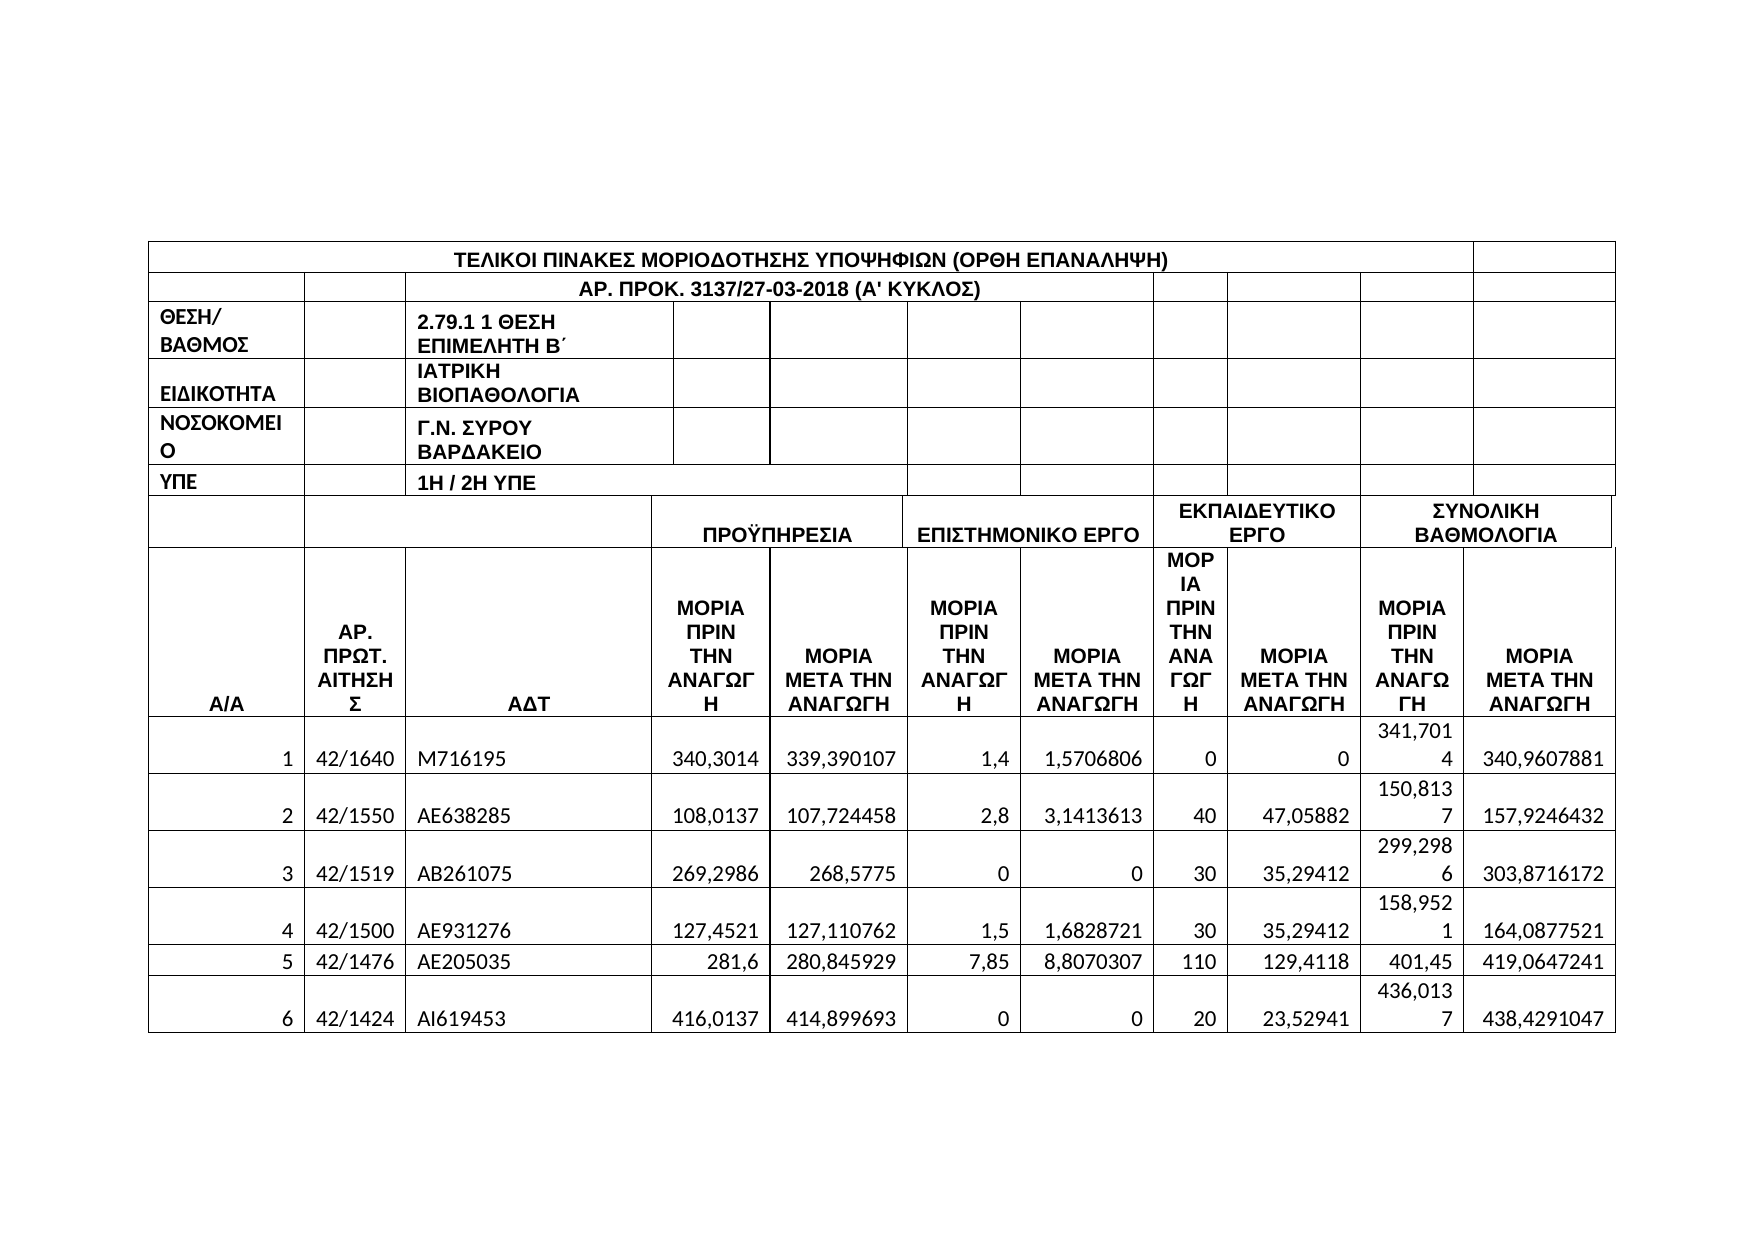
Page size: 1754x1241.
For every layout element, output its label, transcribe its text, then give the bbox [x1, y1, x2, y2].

table_cell 3,1413613 [1021, 774, 1153, 830]
table_cell 281,6 [652, 945, 769, 975]
table_cell 47,05882 [1228, 774, 1360, 830]
table_cell [1154, 359, 1227, 407]
table_cell ΜΟΡΙΑ ΜΕΤΑ ΤΗΝ ΑΝΑΓΩΓΗ [771, 548, 907, 716]
table_cell ΙΑΤΡΙΚΗ ΒΙΟΠΑΘΟΛΟΓΙΑ [406, 359, 673, 407]
table_cell 164,0877521 [1464, 888, 1615, 944]
table_cell 341,7014 [1361, 717, 1463, 773]
table_cell 6 [149, 976, 304, 1032]
table_cell 30 [1154, 831, 1227, 887]
table_cell 280,845929 [771, 945, 907, 975]
table_cell 35,29412 [1228, 888, 1360, 944]
table_cell 401,45 [1361, 945, 1463, 975]
table_cell Γ.Ν. ΣΥΡΟΥ ΒΑΡΔΑΚΕΙΟ [406, 408, 673, 464]
table_header [1474, 242, 1615, 272]
table_cell [1021, 302, 1153, 358]
table_cell [305, 408, 405, 464]
table_cell 42/1424 [305, 976, 405, 1032]
table_cell ΜΟΡΙΑ ΠΡΙΝ ΤΗΝ ΑΝΑΓΩΓΗ [1154, 548, 1227, 716]
table_cell [1361, 465, 1473, 495]
table_cell ΜΟΡΙΑ ΠΡΙΝ ΤΗΝ ΑΝΑΓΩΓΗ [908, 548, 1020, 716]
table_cell 110 [1154, 945, 1227, 975]
table_cell 0 [1154, 717, 1227, 773]
table_cell 2 [149, 774, 304, 830]
table_cell [1361, 273, 1473, 301]
table_cell ΣΥΝΟΛΙΚΗ ΒΑΘΜΟΛΟΓΙΑ [1361, 496, 1611, 547]
table_cell 1 [149, 717, 304, 773]
table_cell 127,110762 [771, 888, 907, 944]
table_cell [1474, 465, 1615, 495]
table_cell ΠΡΟΫΠΗΡΕΣΙΑ [652, 496, 902, 547]
table_cell 23,52941 [1228, 976, 1360, 1032]
table_cell 438,4291047 [1464, 976, 1615, 1032]
table_cell 5 [149, 945, 304, 975]
table_cell [674, 359, 769, 407]
table_cell [1474, 359, 1615, 407]
table_cell 299,2986 [1361, 831, 1463, 887]
table_cell [1361, 302, 1473, 358]
table_cell [1021, 359, 1153, 407]
table_cell 414,899693 [771, 976, 907, 1032]
table_cell [674, 408, 769, 464]
table_cell 150,8137 [1361, 774, 1463, 830]
table_cell 1,5706806 [1021, 717, 1153, 773]
table_cell [1228, 408, 1360, 464]
table_cell ΜΟΡΙΑ ΠΡΙΝ ΤΗΝ ΑΝΑΓΩΓΗ [652, 548, 769, 716]
table_cell 8,8070307 [1021, 945, 1153, 975]
table_cell 303,8716172 [1464, 831, 1615, 887]
table_cell 127,4521 [652, 888, 769, 944]
table_cell 0 [908, 976, 1020, 1032]
table_cell ΑΕ931276 [406, 888, 651, 944]
table_cell ΕΠΙΣΤΗΜΟΝΙΚΟ ΕΡΓΟ [903, 496, 1153, 547]
table_cell 42/1550 [305, 774, 405, 830]
table_cell [1228, 359, 1360, 407]
table_cell 42/1640 [305, 717, 405, 773]
table_cell ΜΟΡΙΑ ΜΕΤΑ ΤΗΝ ΑΝΑΓΩΓΗ [1021, 548, 1153, 716]
table_cell ΑΔΤ [406, 548, 651, 716]
table_cell 2.79.1 1 ΘΕΣΗ ΕΠΙΜΕΛΗΤΗ Β΄ [406, 302, 673, 358]
table_cell ΘΕΣΗ/ΒΑΘΜΟΣ [149, 302, 304, 358]
table_cell [1021, 408, 1153, 464]
table_cell [406, 496, 651, 547]
table_cell ΑΒ261075 [406, 831, 651, 887]
table_cell 4 [149, 888, 304, 944]
table_cell ΑΡ. ΠΡΩΤ. ΑΙΤΗΣΗΣ [305, 548, 405, 716]
table_cell ΑΡ. ΠΡΟΚ. 3137/27-03-2018 (Α' ΚΥΚΛΟΣ) [406, 273, 1153, 301]
table_cell ΑΕ638285 [406, 774, 651, 830]
table_cell Μ716195 [406, 717, 651, 773]
table_cell [908, 302, 1020, 358]
table_cell [305, 273, 405, 301]
table_cell 20 [1154, 976, 1227, 1032]
table_cell 269,2986 [652, 831, 769, 887]
table_cell 340,3014 [652, 717, 769, 773]
table_cell 42/1500 [305, 888, 405, 944]
table_cell 0 [908, 831, 1020, 887]
table_cell 416,0137 [652, 976, 769, 1032]
table_cell [771, 359, 907, 407]
table_cell ΝΟΣΟΚΟΜΕΙΟ [149, 408, 304, 464]
table_cell 3 [149, 831, 304, 887]
table_cell 7,85 [908, 945, 1020, 975]
table_cell 0 [1021, 976, 1153, 1032]
table_cell 1,5 [908, 888, 1020, 944]
table_cell 2,8 [908, 774, 1020, 830]
table_cell ΜΟΡΙΑ ΜΕΤΑ ΤΗΝ ΑΝΑΓΩΓΗ [1228, 548, 1360, 716]
table_cell [1154, 465, 1227, 495]
table_cell Α/Α [149, 548, 304, 716]
table_cell 268,5775 [771, 831, 907, 887]
table_cell [1228, 273, 1360, 301]
table_cell 30 [1154, 888, 1227, 944]
table_cell [908, 408, 1020, 464]
table_cell ΕΙΔΙΚΟΤΗΤΑ [149, 359, 304, 407]
table_cell [1154, 408, 1227, 464]
table_cell ΑΕ205035 [406, 945, 651, 975]
table_cell 339,390107 [771, 717, 907, 773]
table_cell [1228, 465, 1360, 495]
table_header ΤΕΛΙΚΟΙ ΠΙΝΑΚΕΣ ΜΟΡΙΟΔΟΤΗΣΗΣ ΥΠΟΨΗΦΙΩΝ (ΟΡΘΗ ΕΠΑΝΑΛΗΨΗ) [149, 242, 1473, 272]
table_cell 1,6828721 [1021, 888, 1153, 944]
table_cell ΥΠΕ [149, 465, 304, 495]
table_cell 1Η / 2Η ΥΠΕ [406, 465, 907, 495]
table_cell [149, 496, 304, 547]
table_cell [1361, 359, 1473, 407]
table_cell 35,29412 [1228, 831, 1360, 887]
table_cell 158,9521 [1361, 888, 1463, 944]
table_cell 108,0137 [652, 774, 769, 830]
table_cell [1228, 302, 1360, 358]
table_cell 0 [1228, 717, 1360, 773]
table_cell [1361, 408, 1473, 464]
table_cell [1474, 408, 1615, 464]
table_cell [908, 465, 1020, 495]
table_cell 40 [1154, 774, 1227, 830]
table_cell [305, 465, 405, 495]
table_cell ΑΙ619453 [406, 976, 651, 1032]
table_cell 107,724458 [771, 774, 907, 830]
table_cell [674, 302, 769, 358]
table_cell [908, 359, 1020, 407]
table_cell [771, 302, 907, 358]
table_cell ΜΟΡΙΑ ΜΕΤΑ ΤΗΝ ΑΝΑΓΩΓΗ [1464, 547, 1615, 716]
table_cell ΕΚΠΑΙΔΕΥΤΙΚΟ ΕΡΓΟ [1154, 496, 1360, 547]
table_cell 0 [1021, 831, 1153, 887]
table_cell [771, 408, 907, 464]
table_cell [1474, 302, 1615, 358]
table_cell 1,4 [908, 717, 1020, 773]
table_cell 42/1476 [305, 945, 405, 975]
table_cell 42/1519 [305, 831, 405, 887]
table_cell [1474, 273, 1615, 301]
table_cell 129,4118 [1228, 945, 1360, 975]
table_cell [305, 496, 406, 547]
table_cell 340,9607881 [1464, 717, 1615, 773]
table_cell [1154, 302, 1227, 358]
table_cell ΜΟΡΙΑ ΠΡΙΝ ΤΗΝ ΑΝΑΓΩΓΗ [1361, 548, 1463, 716]
table_cell [1021, 465, 1153, 495]
table_cell 419,0647241 [1464, 945, 1615, 975]
table_cell [1154, 273, 1227, 301]
table_cell 157,9246432 [1464, 774, 1615, 830]
table_cell [305, 302, 405, 358]
table_cell [305, 359, 405, 407]
table_cell 436,0137 [1361, 976, 1463, 1032]
table_cell [149, 273, 304, 301]
